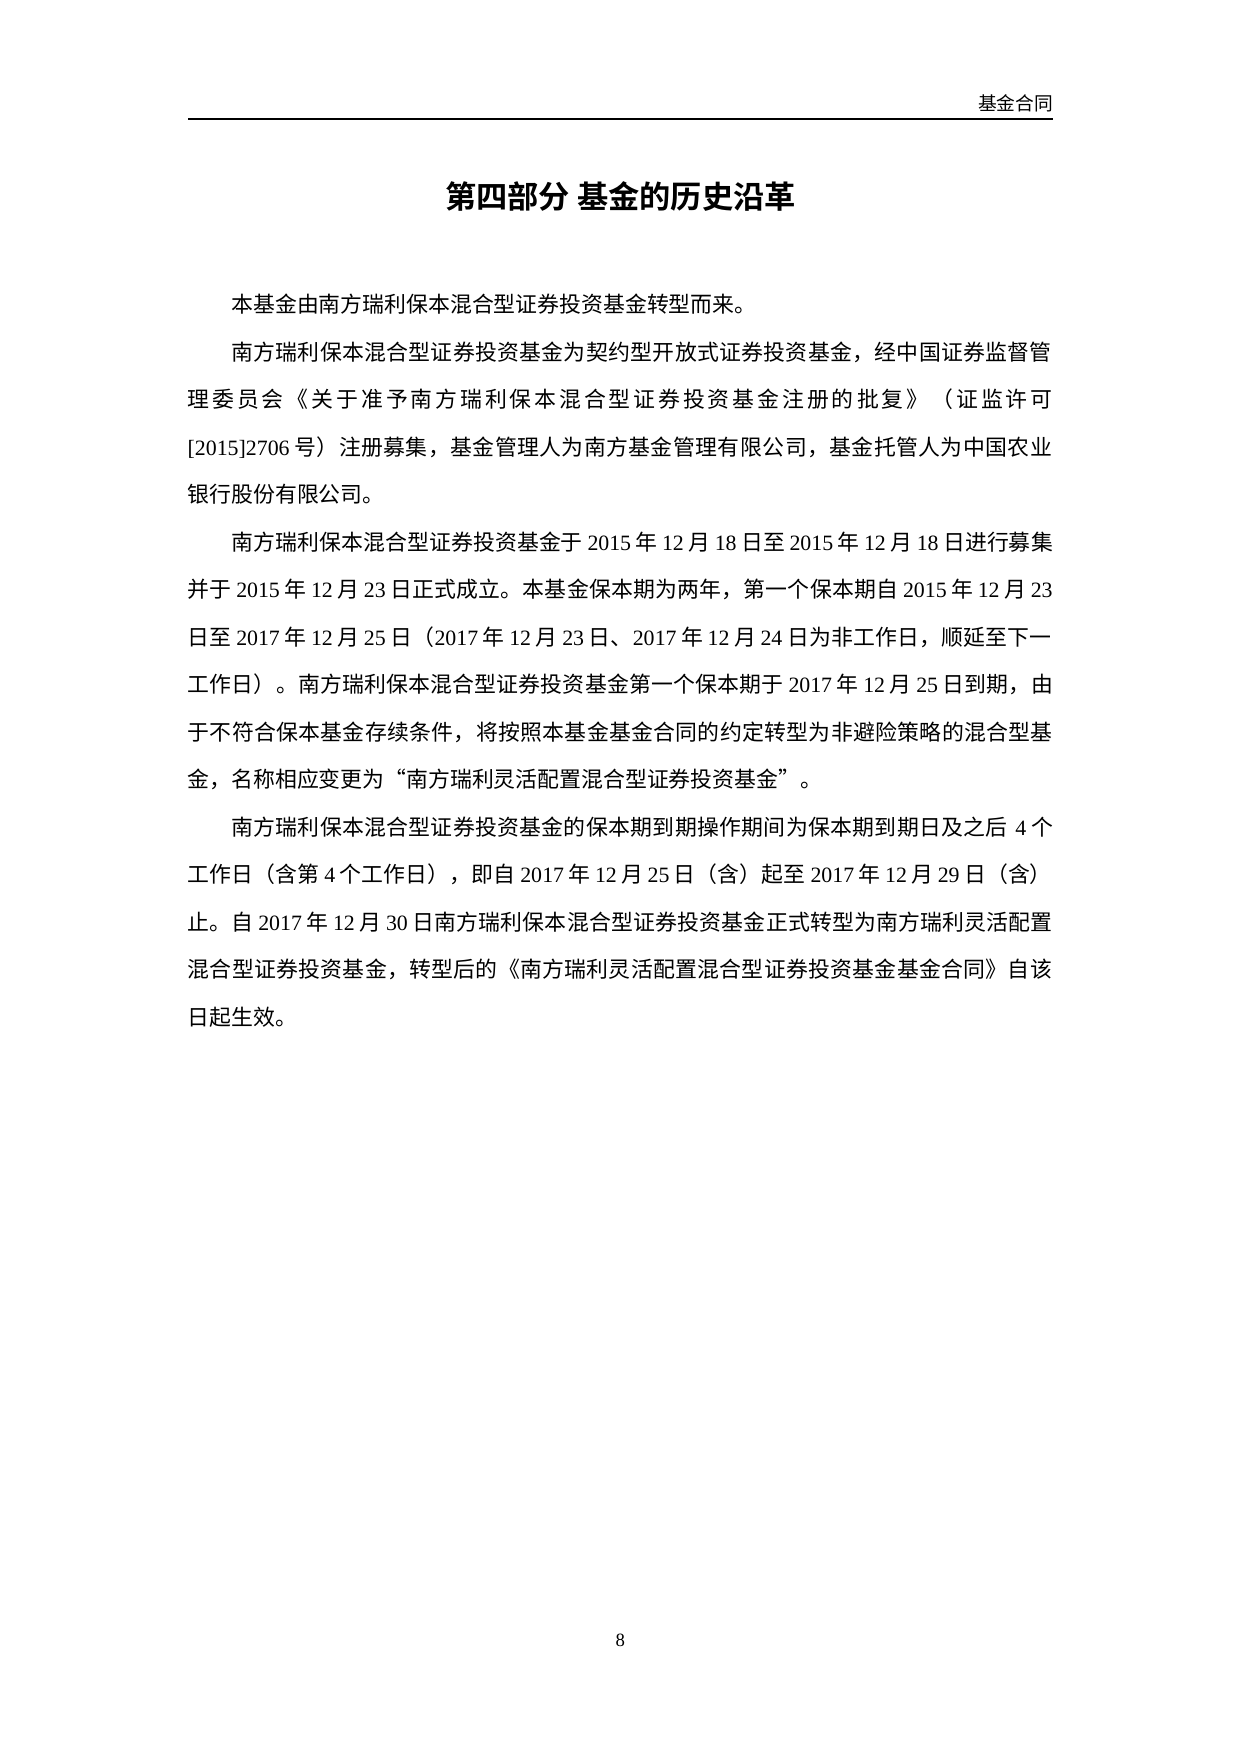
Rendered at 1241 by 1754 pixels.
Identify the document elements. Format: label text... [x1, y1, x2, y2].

text 南方瑞利保本混合型证券投资基金的保本期到期操作期间为保本期到期日及之后4个工作日（含第4个工作日），即自2017年12月25日（含）起至2017年12月29日（含）止。自2017年12月30日南方瑞利保本混合型证券投资基金正式转型为南方瑞利灵活配置混合型证券投资基金，转型后的《南方瑞利灵活配置混合型证券投资基金基金合同》自该日起生效。 [187, 810, 1053, 1032]
subtitle 第四部分 基金的历史沿革 [187, 162, 1053, 227]
text 南方瑞利保本混合型证券投资基金为契约型开放式证券投资基金，经中国证券监督管理委员会《关于准予南方瑞利保本混合型证券投资基金注册的批复》（证监许可[2015]2706号）注册募集，基金管理人为南方基金管理有限公司，基金托管人为中国农业银行股份有限公司。 [187, 335, 1053, 509]
text 南方瑞利保本混合型证券投资基金于2015年12月18日至2015年12月18日进行募集，并于2015年12月23日正式成立。本基金保本期为两年，第一个保本期自2015年12月23日至2017年12月25日（2017年12月23日、2017年12月24日为非工作日，顺延至下一工作日）。南方瑞利保本混合型证券投资基金第一个保本期于2017年12月25日到期，由于不符合保本基金存续条件，将按照本基金基金合同的约定转型为非避险策略的混合型基金，名称相应变更为“南方瑞利灵活配置混合型证券投资基金”。 [187, 525, 1053, 794]
text 本基金由南方瑞利保本混合型证券投资基金转型而来。 [187, 287, 1053, 319]
